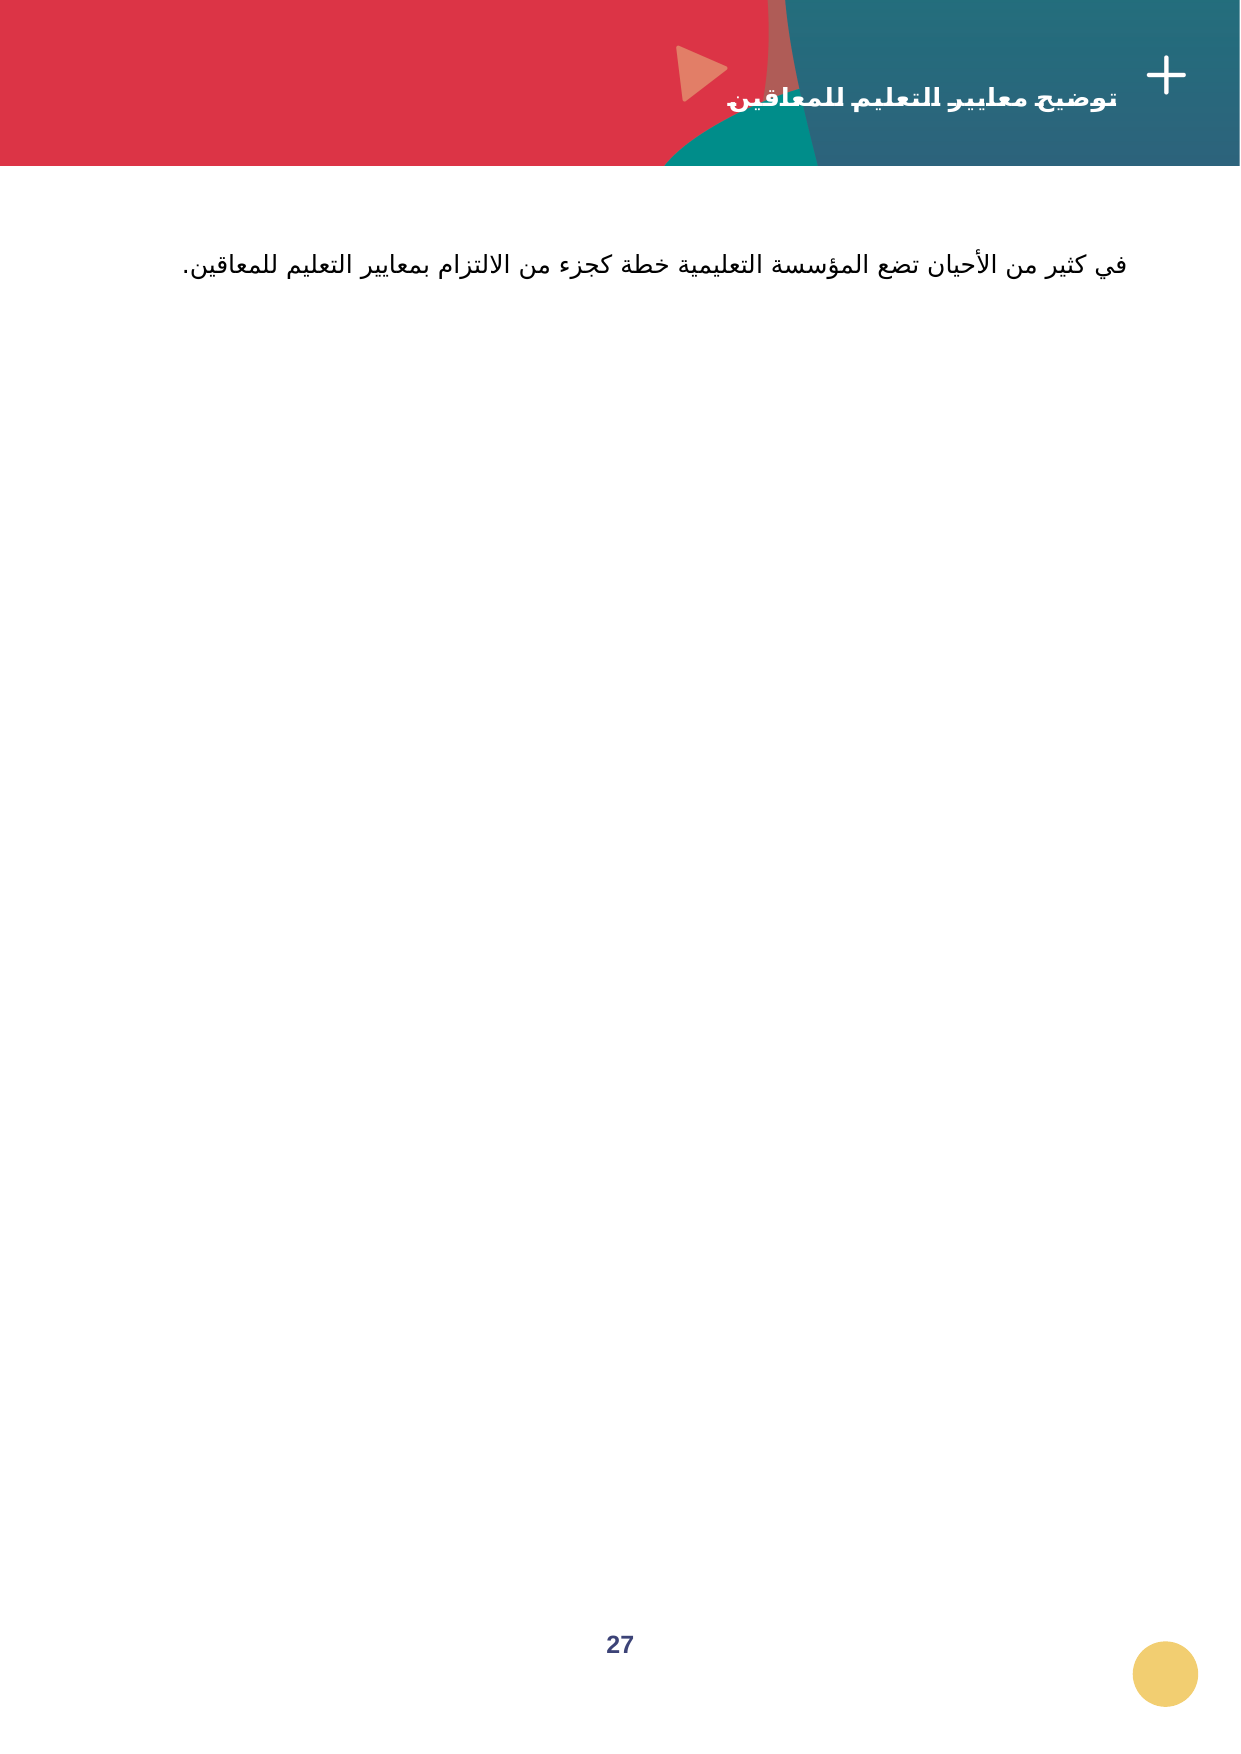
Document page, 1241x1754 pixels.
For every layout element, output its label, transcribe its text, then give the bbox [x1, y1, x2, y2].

text في كثير من الأحيان تضع المؤسسة التعليمية خطة كجزء من الالتزام بمعايير التعليم للمعاقين. [112, 251, 1128, 280]
picture [0, 0, 1240, 166]
